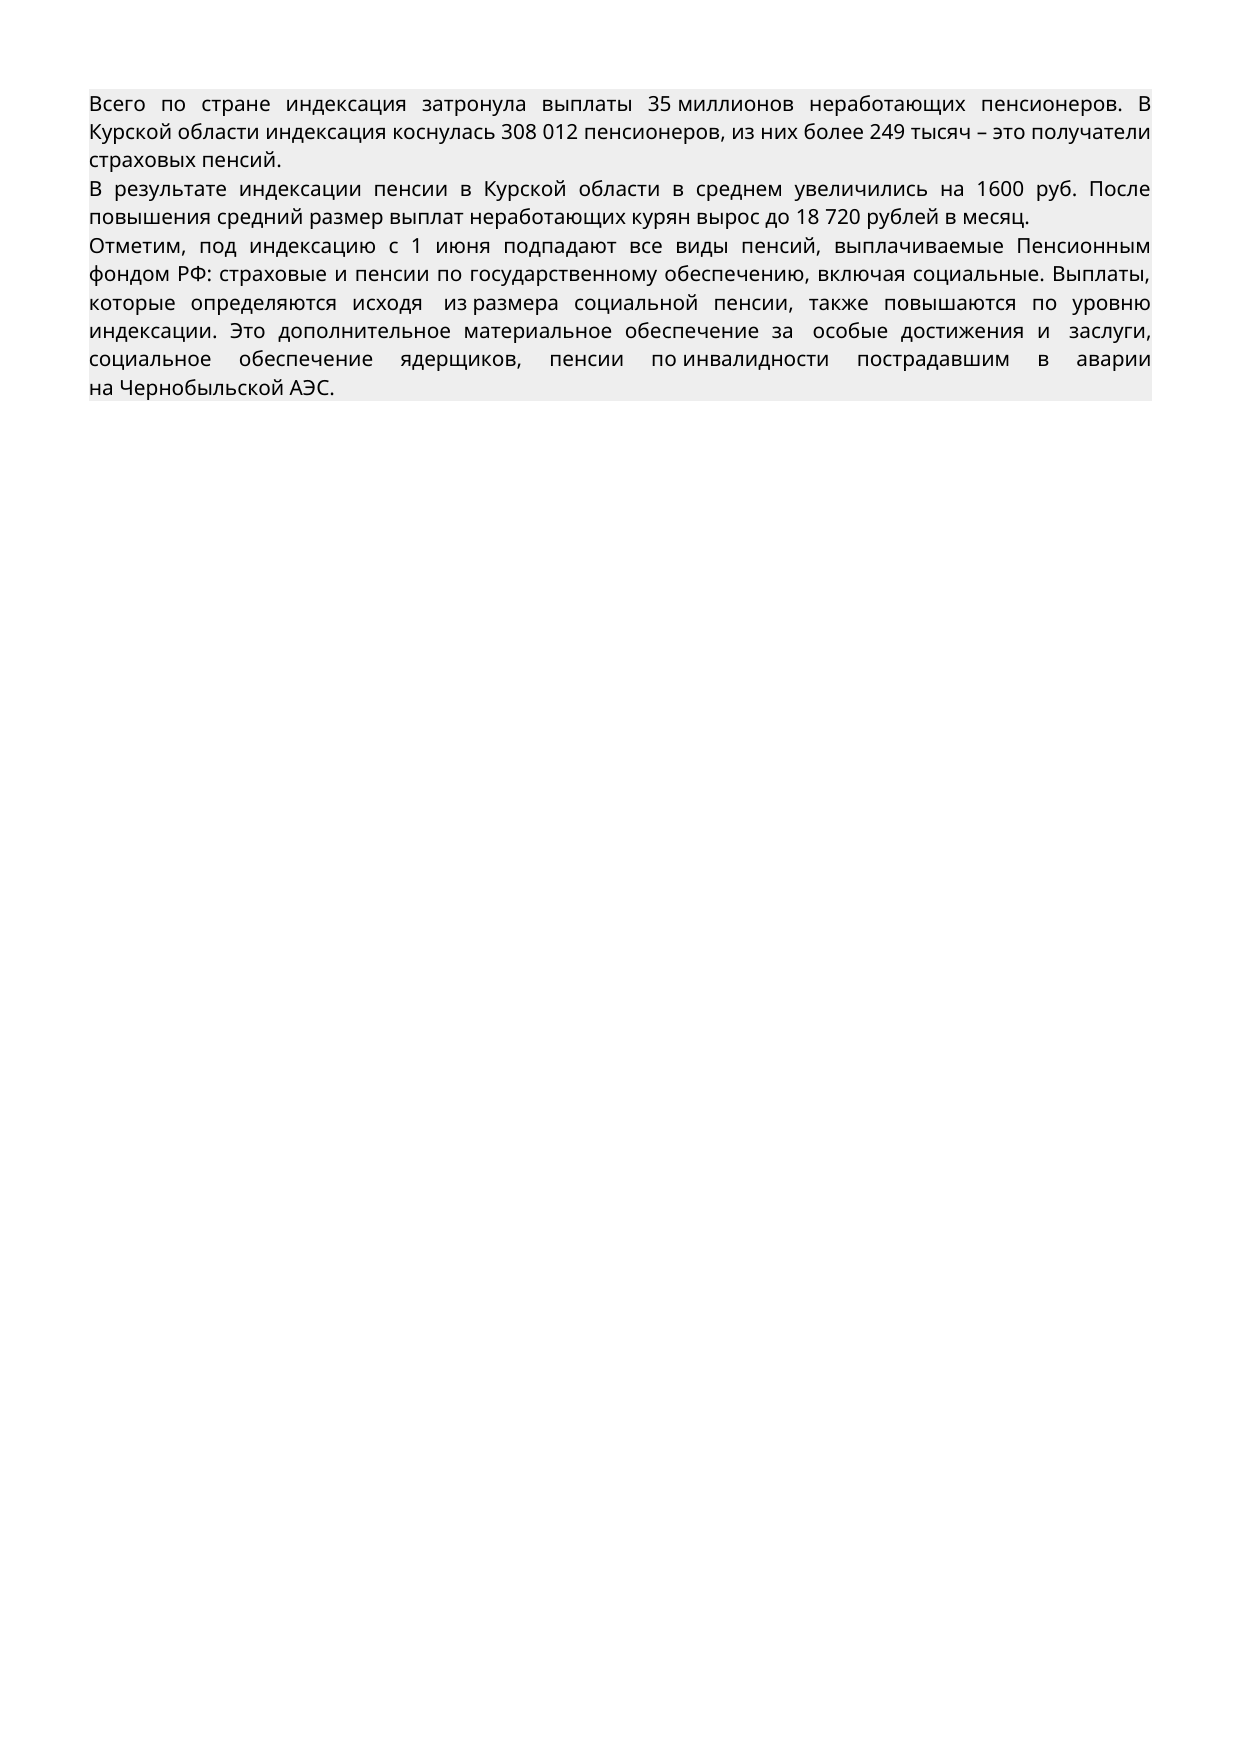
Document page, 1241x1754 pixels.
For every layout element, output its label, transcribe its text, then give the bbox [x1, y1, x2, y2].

text Отметим, под индексацию с 1 июня подпадают все виды пенсий, выплачиваемые Пенсионным фондом РФ: страховые и пенсии по государственному обеспечению, включая социальные. Выплаты, которые определяются исходя из размера социальной пенсии, также повышаются по уровню индексации. Это дополнительное материальное обеспечение за особые достижения и заслуги, социальное обеспечение ядерщиков, пенсии по инвалидности пострадавшим в аварии на Чернобыльской АЭС. [89, 231, 1152, 401]
text Всего по стране индексация затронула выплаты 35 миллионов неработающих пенсионеров. В Курской области индексация коснулась 308 012 пенсионеров, из них более 249 тысяч – это получатели страховых пенсий. [89, 89, 1152, 174]
text В результате индексации пенсии в Курской области в среднем увеличились на 1600 руб. После повышения средний размер выплат неработающих курян вырос до 18 720 рублей в месяц. [89, 174, 1152, 231]
